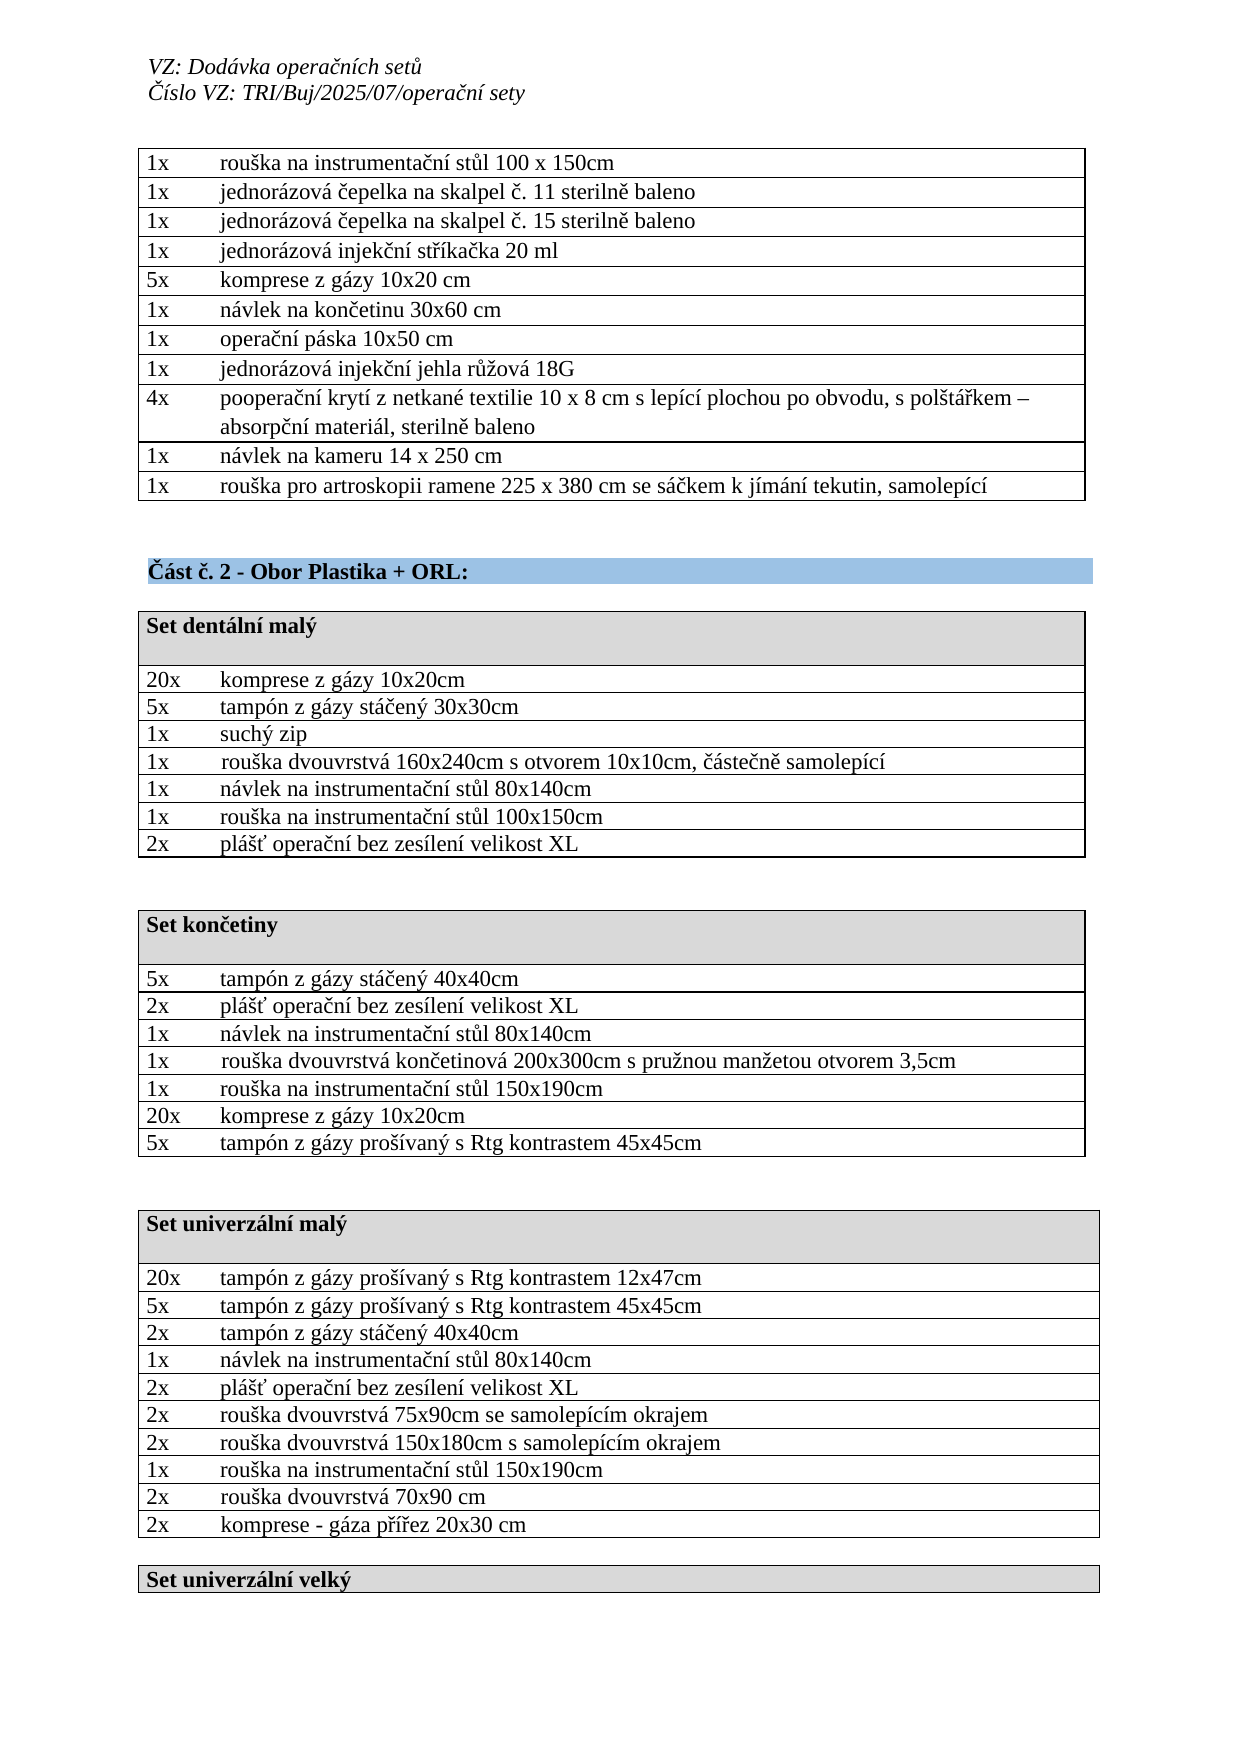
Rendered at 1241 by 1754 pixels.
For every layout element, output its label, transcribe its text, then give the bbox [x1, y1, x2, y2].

table_cell 1x suchý zip [139, 721, 1084, 747]
table_cell 2x plášť operační bez zesílení velikost XL [139, 830, 1084, 856]
table_cell 1x návlek na instrumentační stůl 80x140cm [139, 775, 1084, 802]
table_cell 2x tampón z gázy stáčený 40x40cm [139, 1319, 1099, 1345]
table_cell 1x návlek na instrumentační stůl 80x140cm [139, 1020, 1084, 1046]
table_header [139, 1566, 1099, 1592]
table_cell 2x rouška dvouvrstvá 150x180cm s samolepícím okrajem [139, 1429, 1099, 1455]
table_cell 1x rouška na instrumentační stůl 150x190cm [139, 1075, 1084, 1101]
table_cell 1x jednorázová injekční jehla růžová 18G [139, 355, 1084, 383]
table_cell 1x návlek na kameru 14 x 250 cm [139, 443, 1084, 471]
table_cell 2x komprese - gáza přířez 20x30 cm [139, 1511, 1099, 1537]
table_cell 4x pooperační krytí z netkané textilie 10 x 8 cm s lepící plochou po obvodu, s polštářkem – absorpční materiál, sterilně baleno [139, 385, 1084, 441]
table_cell 1x jednorázová čepelka na skalpel č. 11 sterilně baleno [139, 178, 1084, 207]
table_cell 1x rouška na instrumentační stůl 150x190cm [139, 1456, 1099, 1482]
text Část č. 2 - Obor Plastika + ORL: [148, 558, 1093, 584]
table_cell 20x komprese z gázy 10x20cm [139, 666, 1084, 692]
table_cell 5x tampón z gázy prošívaný s Rtg kontrastem 45x45cm [139, 1292, 1099, 1318]
table_header Set končetiny [139, 911, 1084, 964]
table_cell 20x komprese z gázy 10x20cm [139, 1102, 1084, 1128]
table_header Set univerzální malý [139, 1211, 1099, 1263]
table_cell 1x rouška na instrumentační stůl 100x150cm [139, 803, 1084, 829]
table_header Set dentální malý [139, 612, 1084, 665]
table_cell 5x tampón z gázy prošívaný s Rtg kontrastem 45x45cm [139, 1129, 1084, 1156]
table_cell 20x tampón z gázy prošívaný s Rtg kontrastem 12x47cm [139, 1264, 1099, 1291]
table_cell 2x rouška dvouvrstvá 70x90 cm [139, 1484, 1099, 1510]
table_cell 1x jednorázová čepelka na skalpel č. 15 sterilně baleno [139, 208, 1084, 236]
table_cell 1x jednorázová injekční stříkačka 20 ml [139, 237, 1084, 266]
table_cell 5x tampón z gázy stáčený 30x30cm [139, 693, 1084, 719]
table_cell 1x rouška dvouvrstvá končetinová 200x300cm s pružnou manžetou otvorem 3,5cm [139, 1047, 1084, 1073]
table_cell 1x rouška dvouvrstvá 160x240cm s otvorem 10x10cm, částečně samolepící [139, 748, 1084, 774]
table_cell 1x návlek na končetinu 30x60 cm [139, 296, 1084, 324]
table_cell 2x rouška dvouvrstvá 75x90cm se samolepícím okrajem [139, 1401, 1099, 1428]
table_cell 2x plášť operační bez zesílení velikost XL [139, 993, 1084, 1019]
table_cell 2x plášť operační bez zesílení velikost XL [139, 1374, 1099, 1400]
table_cell 1x rouška pro artroskopii ramene 225 x 380 cm se sáčkem k jímání tekutin, samolepící [139, 472, 1084, 500]
table_cell 5x tampón z gázy stáčený 40x40cm [139, 965, 1084, 991]
table_cell 5x komprese z gázy 10x20 cm [139, 267, 1084, 295]
table_cell 1x návlek na instrumentační stůl 80x140cm [139, 1346, 1099, 1373]
table_cell 1x operační páska 10x50 cm [139, 326, 1084, 354]
table_cell 1x rouška na instrumentační stůl 100 x 150cm [139, 149, 1084, 177]
